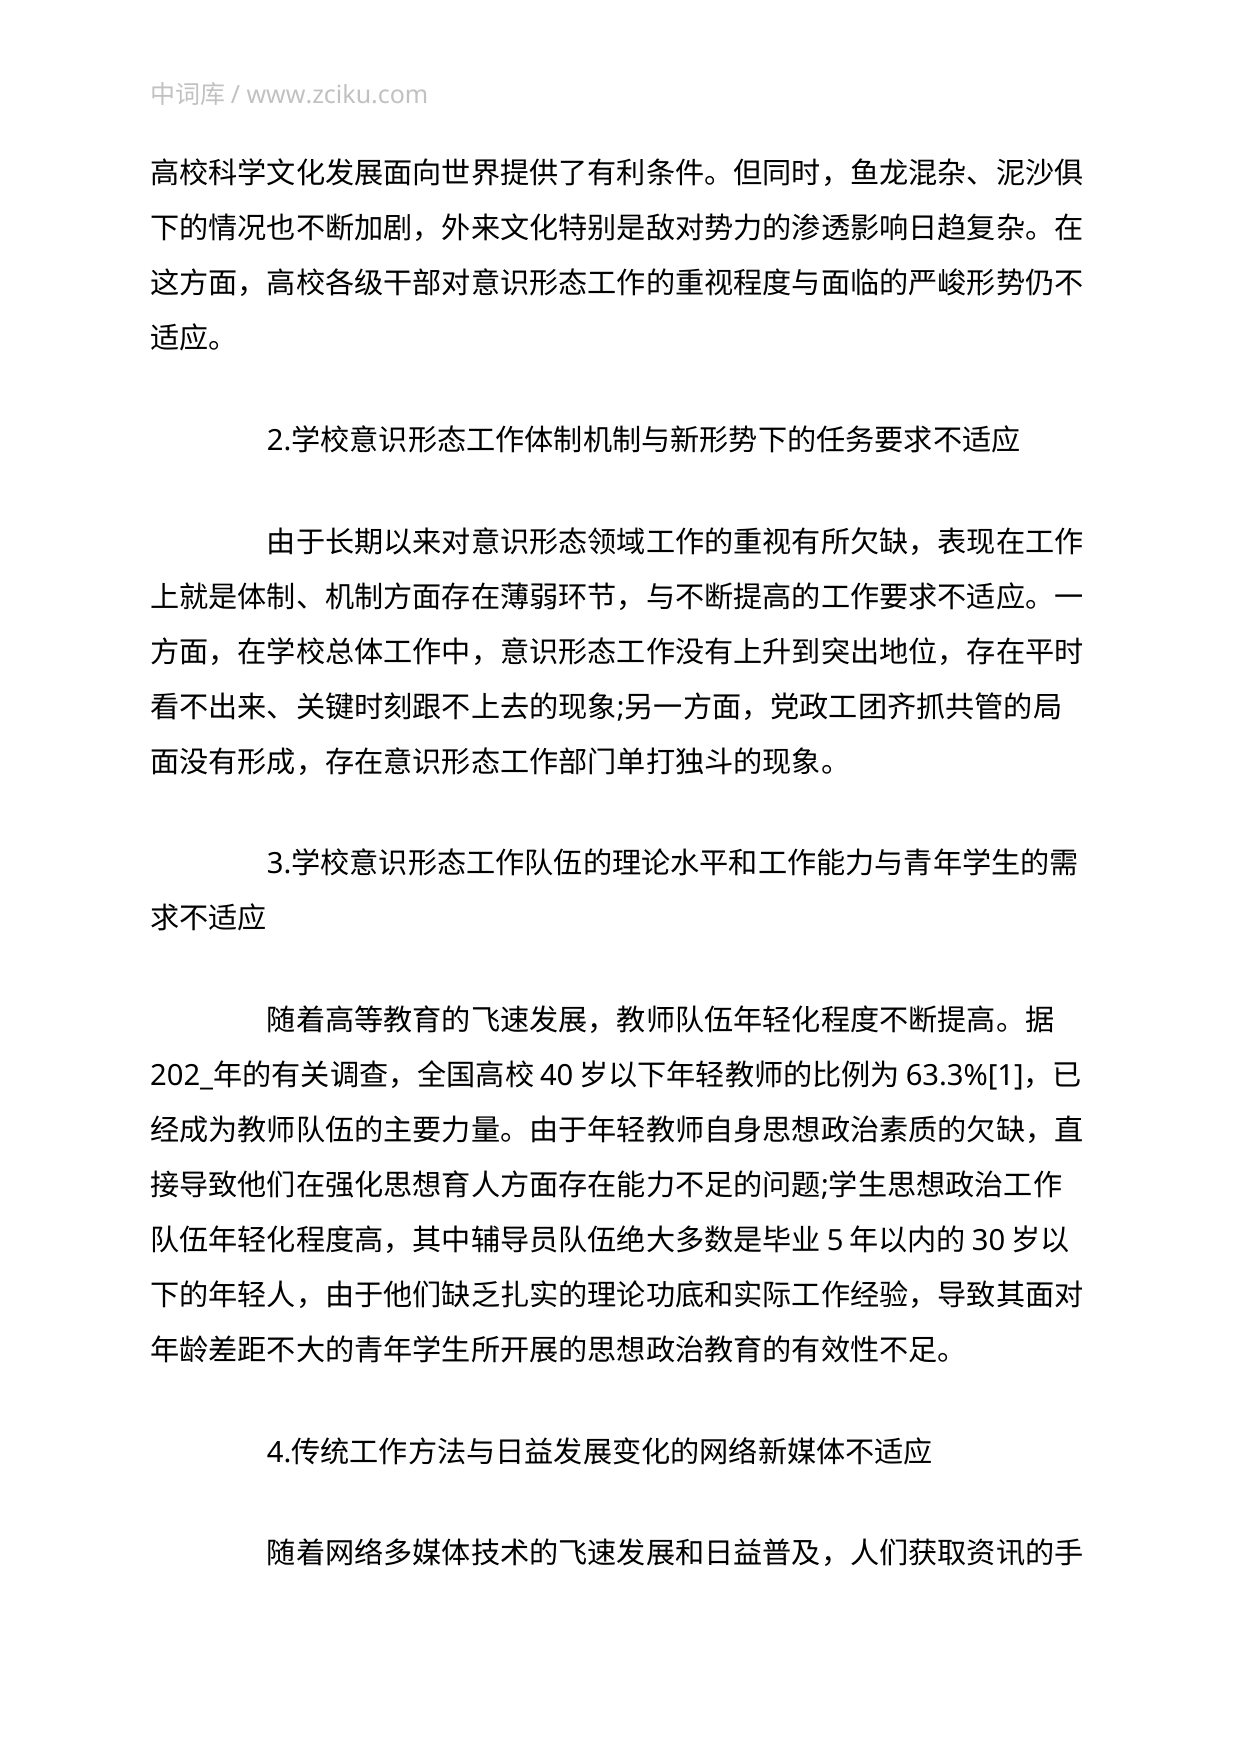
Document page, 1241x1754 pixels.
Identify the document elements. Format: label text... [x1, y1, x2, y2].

text 由于长期以来对意识形态领域工作的重视有所欠缺，表现在工作上就是体制、机制方面存在薄弱环节，与不断提高的工作要求不适应。一方面，在学校总体工作中，意识形态工作没有上升到突出地位，存在平时看不出来、关键时刻跟不上去的现象;另一方面，党政工团齐抓共管的局面没有形成，存在意识形态工作部门单打独斗的现象。 [150, 518, 1090, 780]
text 随着高等教育的飞速发展，教师队伍年轻化程度不断提高。据202_年的有关调查，全国高校40岁以下年轻教师的比例为63.3%[1]，已经成为教师队伍的主要力量。由于年轻教师自身思想政治素质的欠缺，直接导致他们在强化思想育人方面存在能力不足的问题;学生思想政治工作队伍年轻化程度高，其中辅导员队伍绝大多数是毕业5年以内的30岁以下的年轻人，由于他们缺乏扎实的理论功底和实际工作经验，导致其面对年龄差距不大的青年学生所开展的思想政治教育的有效性不足。 [150, 997, 1090, 1369]
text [150, 1530, 1090, 1572]
text 2.学校意识形态工作体制机制与新形势下的任务要求不适应 [150, 416, 1090, 459]
text 4.传统工作方法与日益发展变化的网络新媒体不适应 [150, 1428, 1090, 1471]
text 3.学校意识形态工作队伍的理论水平和工作能力与青年学生的需求不适应 [150, 840, 1090, 937]
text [150, 150, 1090, 357]
